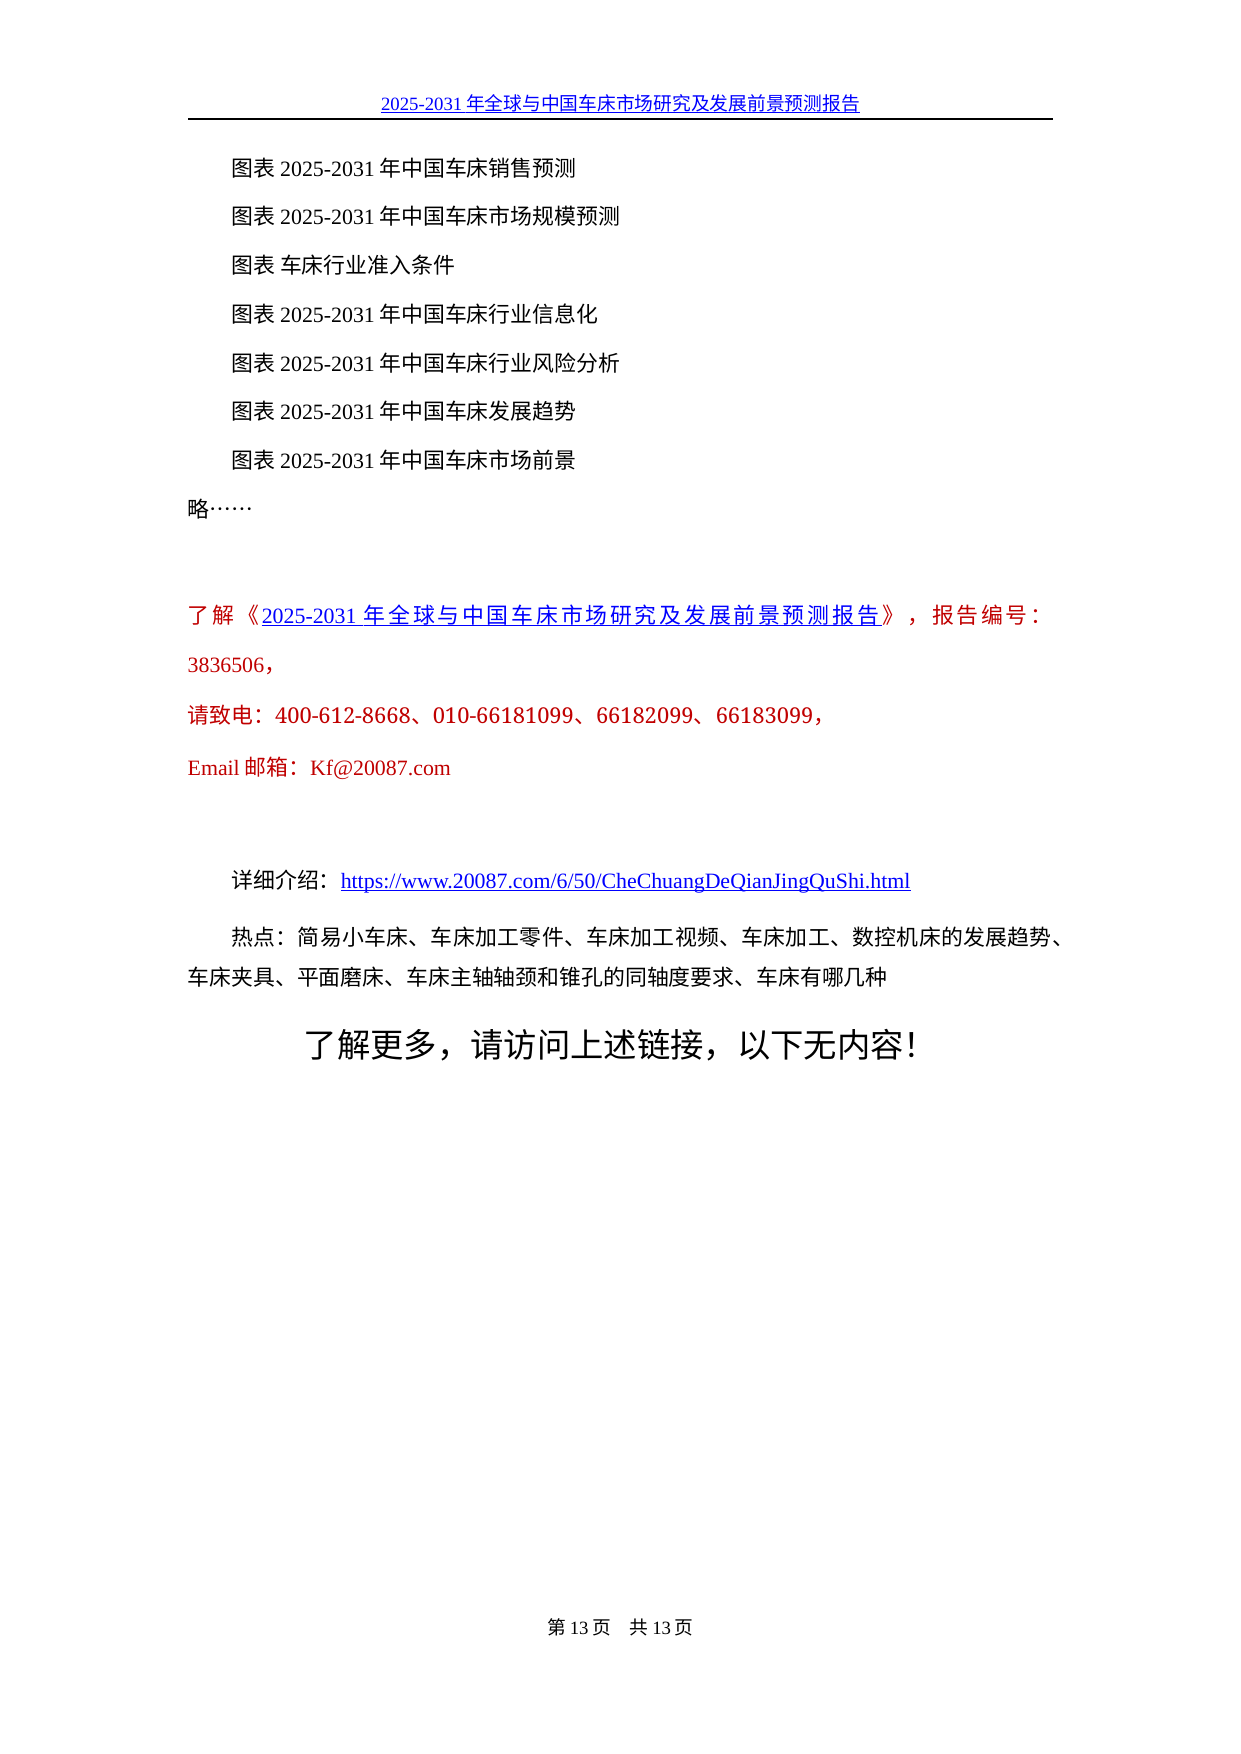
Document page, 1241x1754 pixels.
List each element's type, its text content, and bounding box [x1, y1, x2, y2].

title 了解更多，请访问上述链接，以下无内容！ [187, 1010, 1053, 1075]
text 详细介绍：https://www.20087.com/6/50/CheChuangDeQianJingQuShi.html [187, 863, 1053, 895]
text 热点：简易小车床、车床加工零件、车床加工视频、车床加工、数控机床的发展趋势、车床夹具、平面磨床、车床主轴轴颈和锥孔的同轴度要求、车床有哪几种 [187, 919, 1053, 992]
text 请致电：400-612-8668、010-66181099、66182099、66183099， [187, 698, 1053, 731]
text 了解《2025-2031年全球与中国车床市场研究及发展前景预测报告》，报告编号：3836506， [187, 598, 1053, 679]
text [187, 150, 1053, 524]
text Email邮箱：Kf@20087.com [187, 750, 1053, 782]
